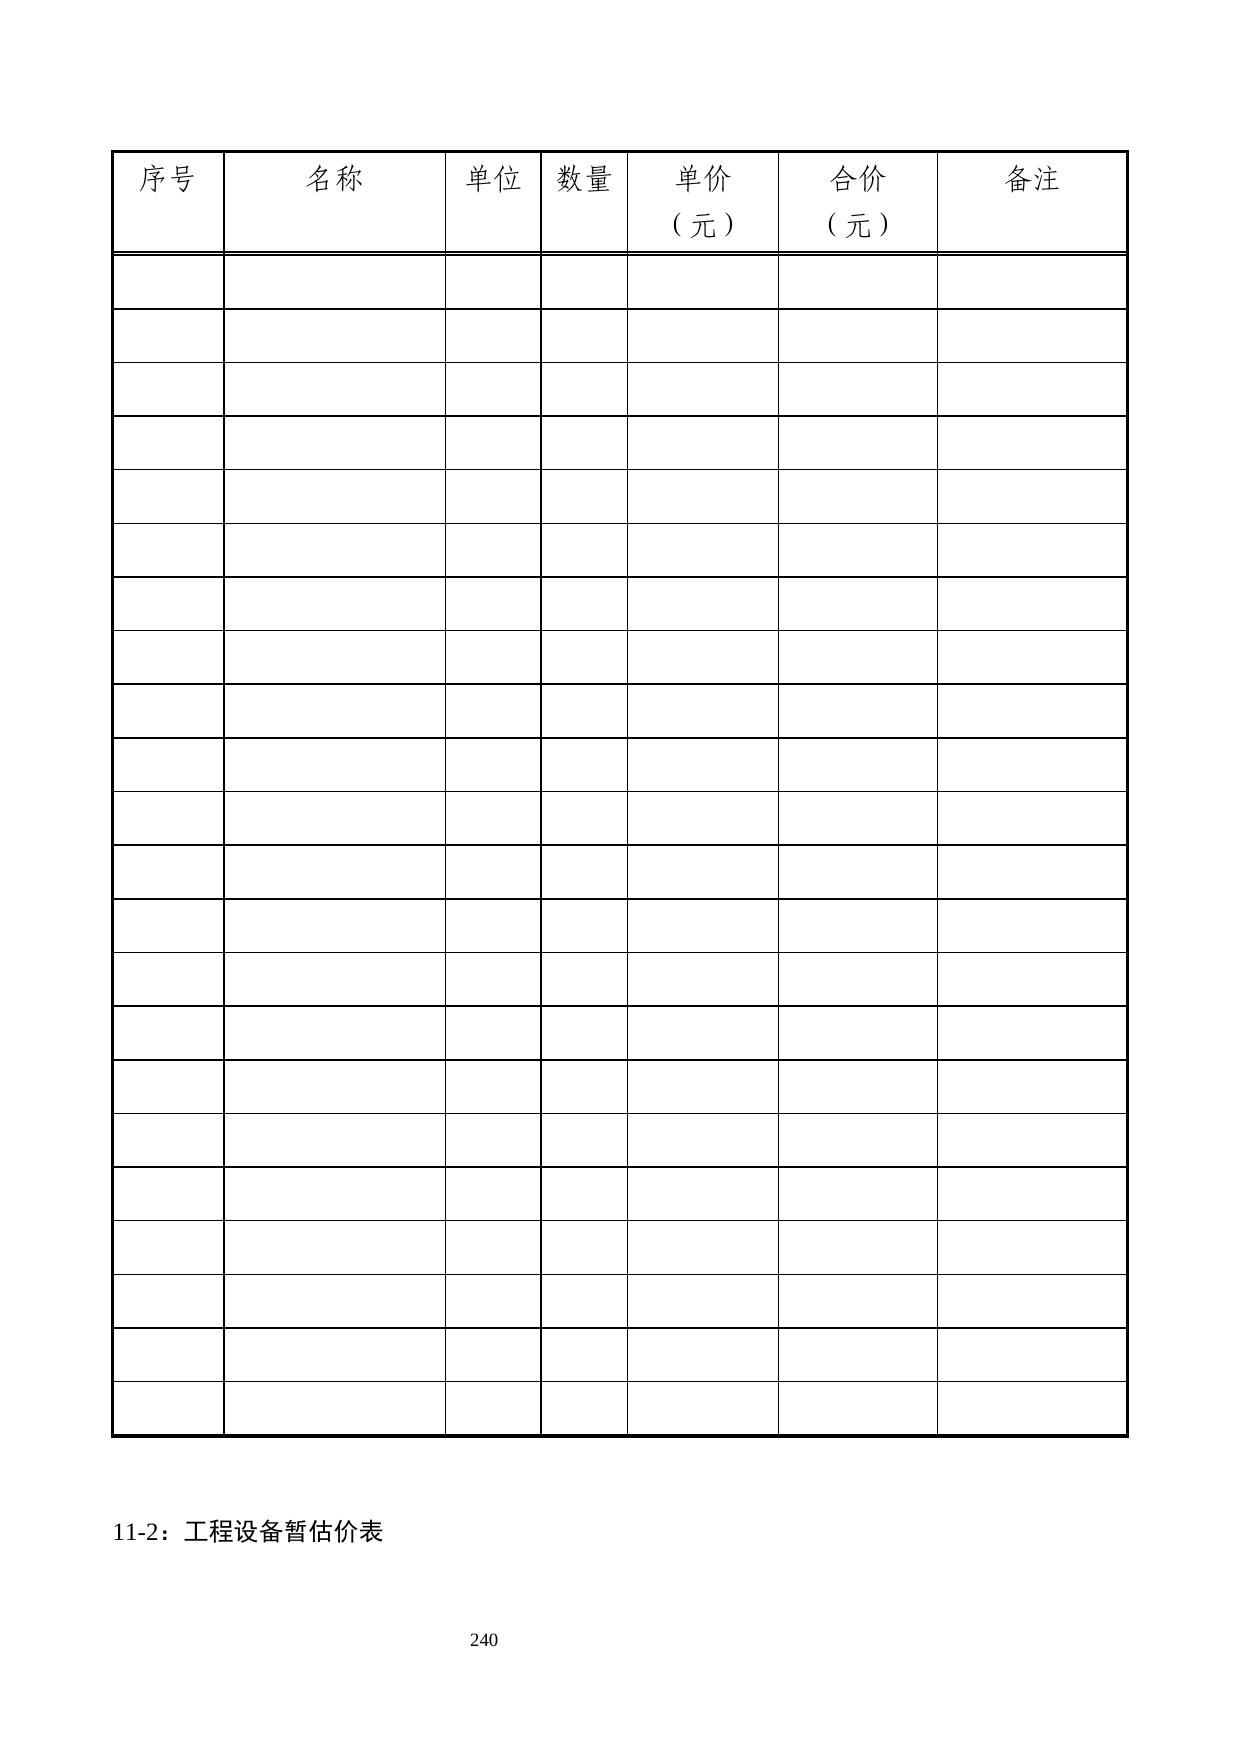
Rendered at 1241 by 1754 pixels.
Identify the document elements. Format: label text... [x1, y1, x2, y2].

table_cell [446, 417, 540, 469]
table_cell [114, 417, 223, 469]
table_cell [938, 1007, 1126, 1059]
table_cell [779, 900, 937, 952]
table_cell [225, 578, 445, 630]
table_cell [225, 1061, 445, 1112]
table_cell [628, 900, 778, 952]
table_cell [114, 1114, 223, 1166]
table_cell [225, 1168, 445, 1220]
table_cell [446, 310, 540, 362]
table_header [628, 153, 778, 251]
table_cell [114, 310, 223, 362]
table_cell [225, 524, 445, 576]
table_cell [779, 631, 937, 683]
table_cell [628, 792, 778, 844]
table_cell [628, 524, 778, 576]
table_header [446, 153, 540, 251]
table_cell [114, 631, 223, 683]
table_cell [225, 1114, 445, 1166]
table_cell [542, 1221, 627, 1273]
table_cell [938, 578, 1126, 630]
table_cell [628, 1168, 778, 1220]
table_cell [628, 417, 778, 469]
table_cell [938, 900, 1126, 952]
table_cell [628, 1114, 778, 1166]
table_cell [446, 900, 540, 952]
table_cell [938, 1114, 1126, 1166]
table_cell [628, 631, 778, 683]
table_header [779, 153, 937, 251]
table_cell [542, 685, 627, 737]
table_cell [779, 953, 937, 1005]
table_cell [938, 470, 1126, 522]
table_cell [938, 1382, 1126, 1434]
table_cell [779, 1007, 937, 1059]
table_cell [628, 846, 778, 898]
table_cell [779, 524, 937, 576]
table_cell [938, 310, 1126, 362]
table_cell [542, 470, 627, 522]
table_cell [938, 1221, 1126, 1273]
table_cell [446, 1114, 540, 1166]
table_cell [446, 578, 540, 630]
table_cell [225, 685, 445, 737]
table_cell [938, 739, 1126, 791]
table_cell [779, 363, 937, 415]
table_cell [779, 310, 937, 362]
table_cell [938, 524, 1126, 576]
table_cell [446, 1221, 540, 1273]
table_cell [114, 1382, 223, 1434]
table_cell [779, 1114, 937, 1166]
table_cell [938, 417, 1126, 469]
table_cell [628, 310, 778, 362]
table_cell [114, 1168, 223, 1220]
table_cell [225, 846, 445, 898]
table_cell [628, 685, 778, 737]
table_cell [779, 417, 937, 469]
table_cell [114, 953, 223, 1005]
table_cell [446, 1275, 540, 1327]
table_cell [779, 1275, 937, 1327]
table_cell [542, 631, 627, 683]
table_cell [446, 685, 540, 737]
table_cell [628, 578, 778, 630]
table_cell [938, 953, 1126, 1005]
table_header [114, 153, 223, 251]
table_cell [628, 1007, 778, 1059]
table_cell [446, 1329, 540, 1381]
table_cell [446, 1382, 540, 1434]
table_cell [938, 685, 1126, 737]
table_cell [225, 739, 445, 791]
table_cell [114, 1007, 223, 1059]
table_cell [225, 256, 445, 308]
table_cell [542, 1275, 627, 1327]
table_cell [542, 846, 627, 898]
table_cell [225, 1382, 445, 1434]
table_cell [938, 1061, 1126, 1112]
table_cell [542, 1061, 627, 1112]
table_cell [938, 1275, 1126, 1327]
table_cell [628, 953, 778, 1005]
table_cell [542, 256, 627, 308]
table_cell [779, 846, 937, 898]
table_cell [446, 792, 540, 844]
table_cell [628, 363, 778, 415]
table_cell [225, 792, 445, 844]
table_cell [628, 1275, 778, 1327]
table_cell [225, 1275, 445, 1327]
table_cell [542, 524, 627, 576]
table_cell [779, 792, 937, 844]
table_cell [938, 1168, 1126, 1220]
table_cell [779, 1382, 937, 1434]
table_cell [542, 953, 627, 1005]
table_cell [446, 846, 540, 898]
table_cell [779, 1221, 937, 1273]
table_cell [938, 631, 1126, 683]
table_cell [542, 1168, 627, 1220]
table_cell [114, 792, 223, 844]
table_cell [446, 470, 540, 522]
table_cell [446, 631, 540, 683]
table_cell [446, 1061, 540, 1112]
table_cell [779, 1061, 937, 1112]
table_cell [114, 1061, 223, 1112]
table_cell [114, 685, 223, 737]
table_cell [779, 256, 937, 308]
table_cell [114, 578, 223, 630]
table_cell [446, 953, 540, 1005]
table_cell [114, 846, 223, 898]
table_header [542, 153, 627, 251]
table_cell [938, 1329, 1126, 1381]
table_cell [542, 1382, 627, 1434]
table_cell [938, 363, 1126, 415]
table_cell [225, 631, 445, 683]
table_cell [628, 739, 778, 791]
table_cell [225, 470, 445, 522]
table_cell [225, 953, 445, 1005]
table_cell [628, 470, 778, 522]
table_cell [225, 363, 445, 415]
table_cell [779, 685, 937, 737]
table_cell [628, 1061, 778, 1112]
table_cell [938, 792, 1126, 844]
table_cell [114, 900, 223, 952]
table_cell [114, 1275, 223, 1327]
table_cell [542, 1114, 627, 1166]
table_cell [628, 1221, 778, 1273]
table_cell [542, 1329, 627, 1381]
text 11-2：工程设备暂估价表 [112, 1516, 1128, 1546]
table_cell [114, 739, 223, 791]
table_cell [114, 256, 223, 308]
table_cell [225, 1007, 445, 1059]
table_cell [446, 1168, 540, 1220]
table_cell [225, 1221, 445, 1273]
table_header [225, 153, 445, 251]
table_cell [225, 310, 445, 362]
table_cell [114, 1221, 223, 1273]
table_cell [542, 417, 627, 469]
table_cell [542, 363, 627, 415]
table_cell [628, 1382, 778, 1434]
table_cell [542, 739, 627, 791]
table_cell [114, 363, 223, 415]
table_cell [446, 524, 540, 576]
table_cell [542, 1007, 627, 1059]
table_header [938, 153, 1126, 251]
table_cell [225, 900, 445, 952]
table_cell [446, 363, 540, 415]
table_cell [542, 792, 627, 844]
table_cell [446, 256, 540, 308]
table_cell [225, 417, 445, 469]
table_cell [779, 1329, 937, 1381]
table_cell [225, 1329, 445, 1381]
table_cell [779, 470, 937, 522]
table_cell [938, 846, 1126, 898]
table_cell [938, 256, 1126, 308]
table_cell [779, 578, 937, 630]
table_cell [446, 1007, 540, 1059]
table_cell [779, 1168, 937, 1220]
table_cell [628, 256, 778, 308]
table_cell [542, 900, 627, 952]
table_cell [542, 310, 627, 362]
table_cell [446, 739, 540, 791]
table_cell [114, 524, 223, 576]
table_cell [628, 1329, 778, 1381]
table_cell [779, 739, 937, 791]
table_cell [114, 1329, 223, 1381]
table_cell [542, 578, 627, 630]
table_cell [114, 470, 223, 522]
